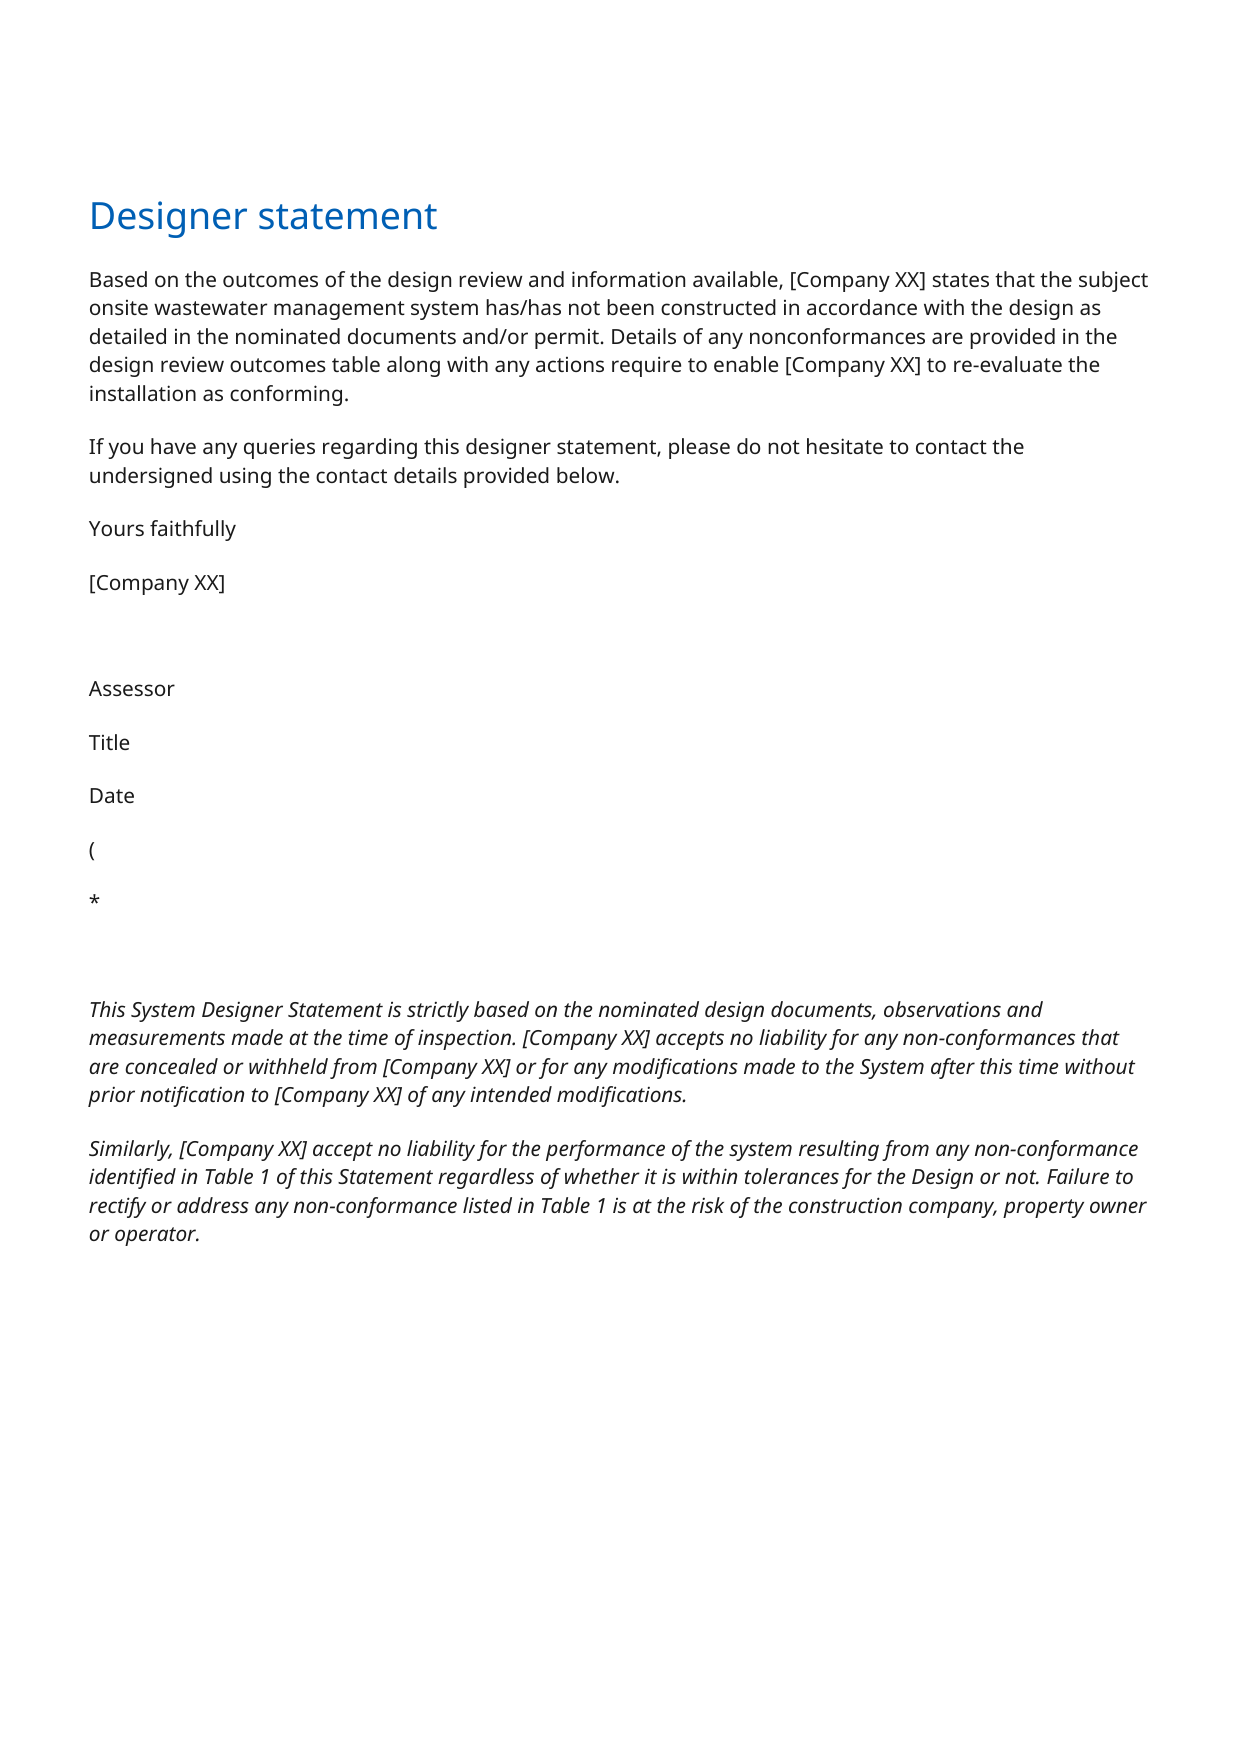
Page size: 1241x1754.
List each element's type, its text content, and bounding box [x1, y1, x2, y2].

text Similarly, [Company XX] accept no liability for the performance of the system resulting from any non-conformance identified in Table 1 of this Statement regardless of whether it is within tolerances for the Design or not. Failure to rectify or address any non-conformance listed in Table 1 is at the risk of the construction company, property owner or operator. [89, 1134, 1152, 1248]
subtitle Designer statement [89, 189, 1152, 240]
text Assessor [89, 674, 1152, 703]
text If you have any queries regarding this designer statement, please do not hesitate to contact the undersigned using the contact details provided below. [89, 432, 1152, 489]
text ( [89, 835, 1152, 863]
text * [89, 888, 1152, 917]
text Based on the outcomes of the design review and information available, [Company XX] states that the subject onsite wastewater management system has/has not been constructed in accordance with the design as detailed in the nominated documents and/or permit. Details of any nonconformances are provided in the design review outcomes table along with any actions require to enable [Company XX] to re-evaluate the installation as conforming. [89, 265, 1152, 407]
text Yours faithfully [89, 514, 1152, 543]
text Title [89, 728, 1152, 756]
text This System Designer Statement is strictly based on the nominated design documents, observations and measurements made at the time of inspection. [Company XX] accepts no liability for any non-conformances that are concealed or withheld from [Company XX] or for any modifications made to the System after this time without prior notification to [Company XX] of any intended modifications. [89, 995, 1152, 1109]
text [Company XX] [89, 568, 1152, 596]
text Date [89, 781, 1152, 810]
